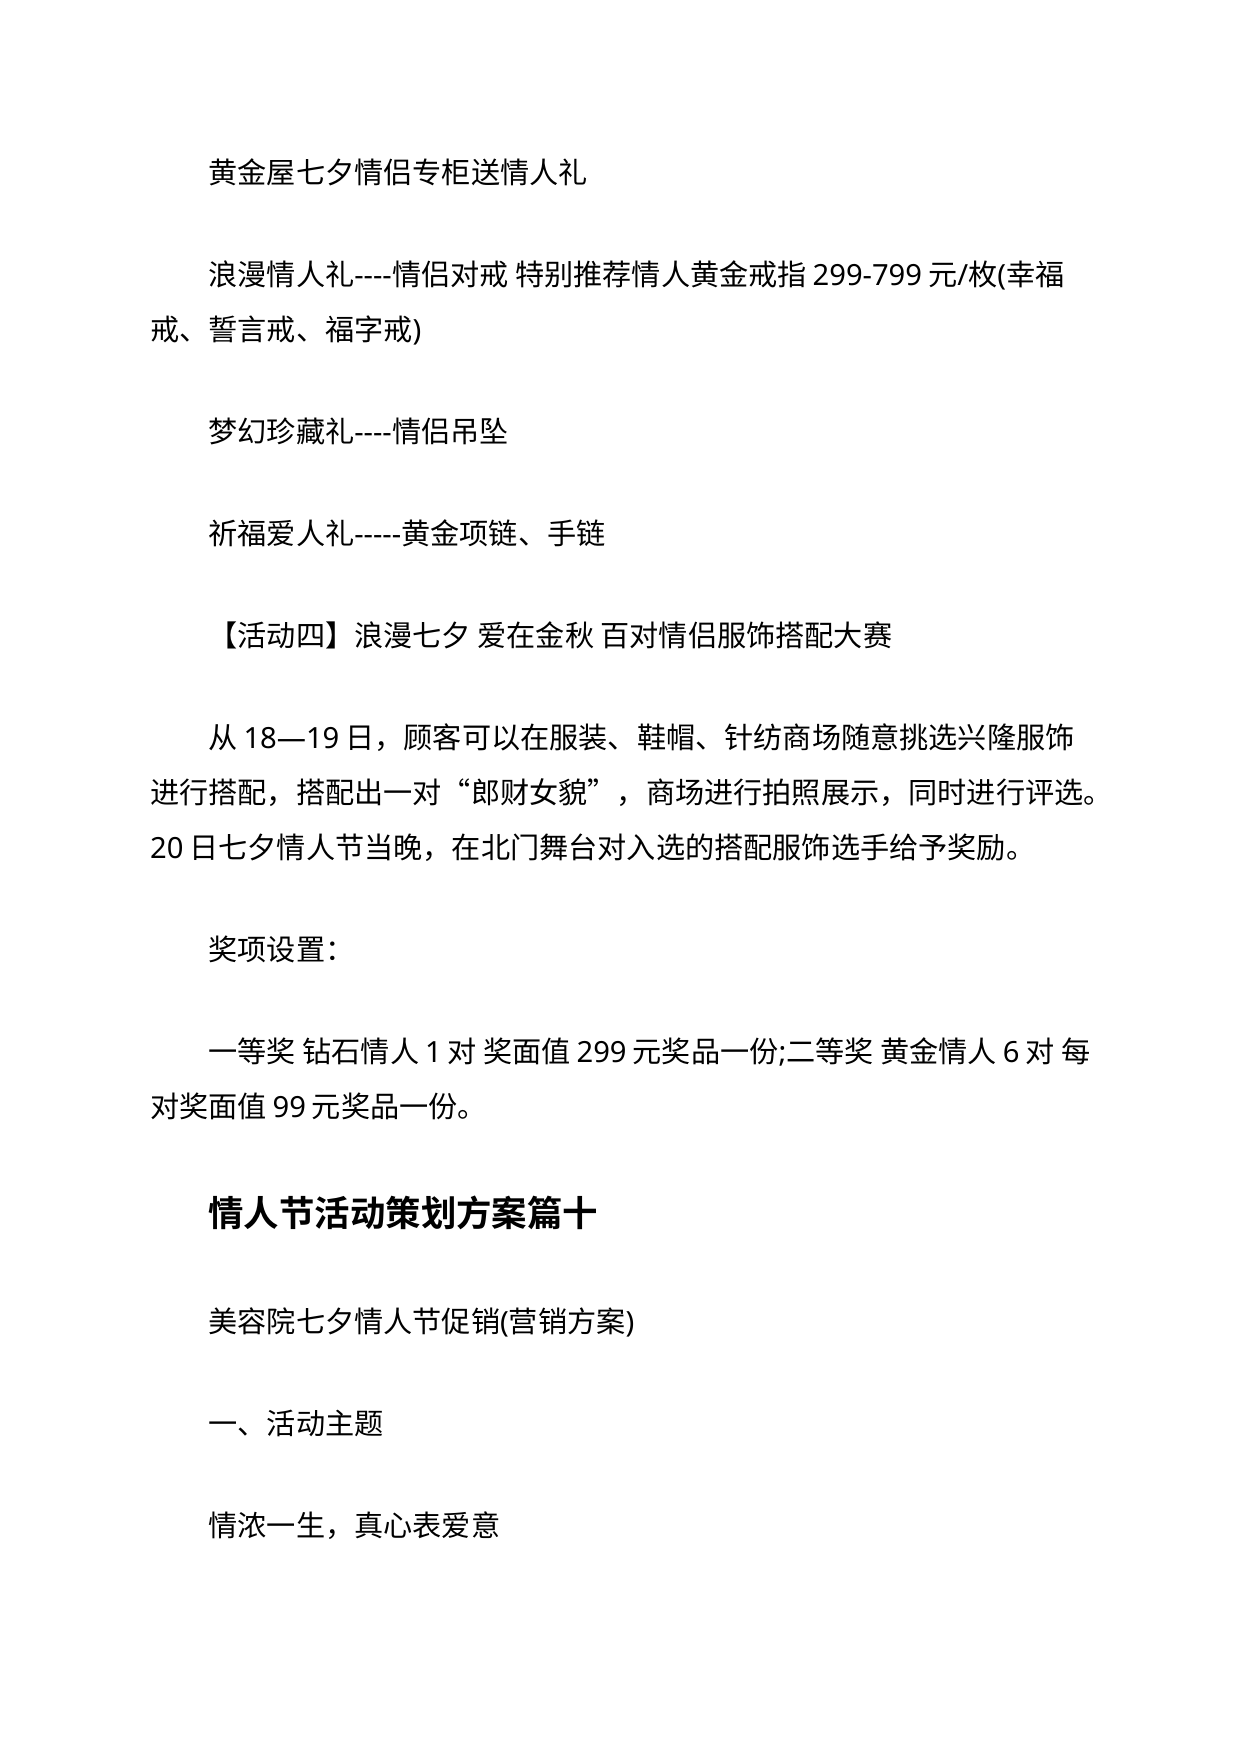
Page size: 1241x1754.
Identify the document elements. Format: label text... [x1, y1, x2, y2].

text 情人节活动策划方案篇十 [150, 1185, 1090, 1236]
text 梦幻珍藏礼----情侣吊坠 [150, 409, 1090, 451]
text 浪漫情人礼----情侣对戒 特别推荐情人黄金戒指299-799元/枚(幸福戒、誓言戒、福字戒) [150, 252, 1090, 349]
text 【活动四】浪漫七夕 爱在金秋 百对情侣服饰搭配大赛 [150, 613, 1090, 655]
text 情浓一生，真心表爱意 [150, 1502, 1090, 1544]
text 美容院七夕情人节促销(营销方案) [150, 1298, 1090, 1341]
text 一、活动主题 [150, 1401, 1090, 1443]
text 从18—19日，顾客可以在服装、鞋帽、针纺商场随意挑选兴隆服饰进行搭配，搭配出一对“郎财女貌”，商场进行拍照展示，同时进行评选。20日七夕情人节当晚，在北门舞台对入选的搭配服饰选手给予奖励。 [150, 714, 1090, 867]
text 奖项设置： [150, 926, 1090, 969]
text 黄金屋七夕情侣专柜送情人礼 [150, 150, 1090, 192]
text 祈福爱人礼-----黄金项链、手链 [150, 511, 1090, 553]
text 一等奖 钻石情人1对 奖面值299元奖品一份;二等奖 黄金情人6对 每对奖面值99元奖品一份。 [150, 1028, 1090, 1126]
